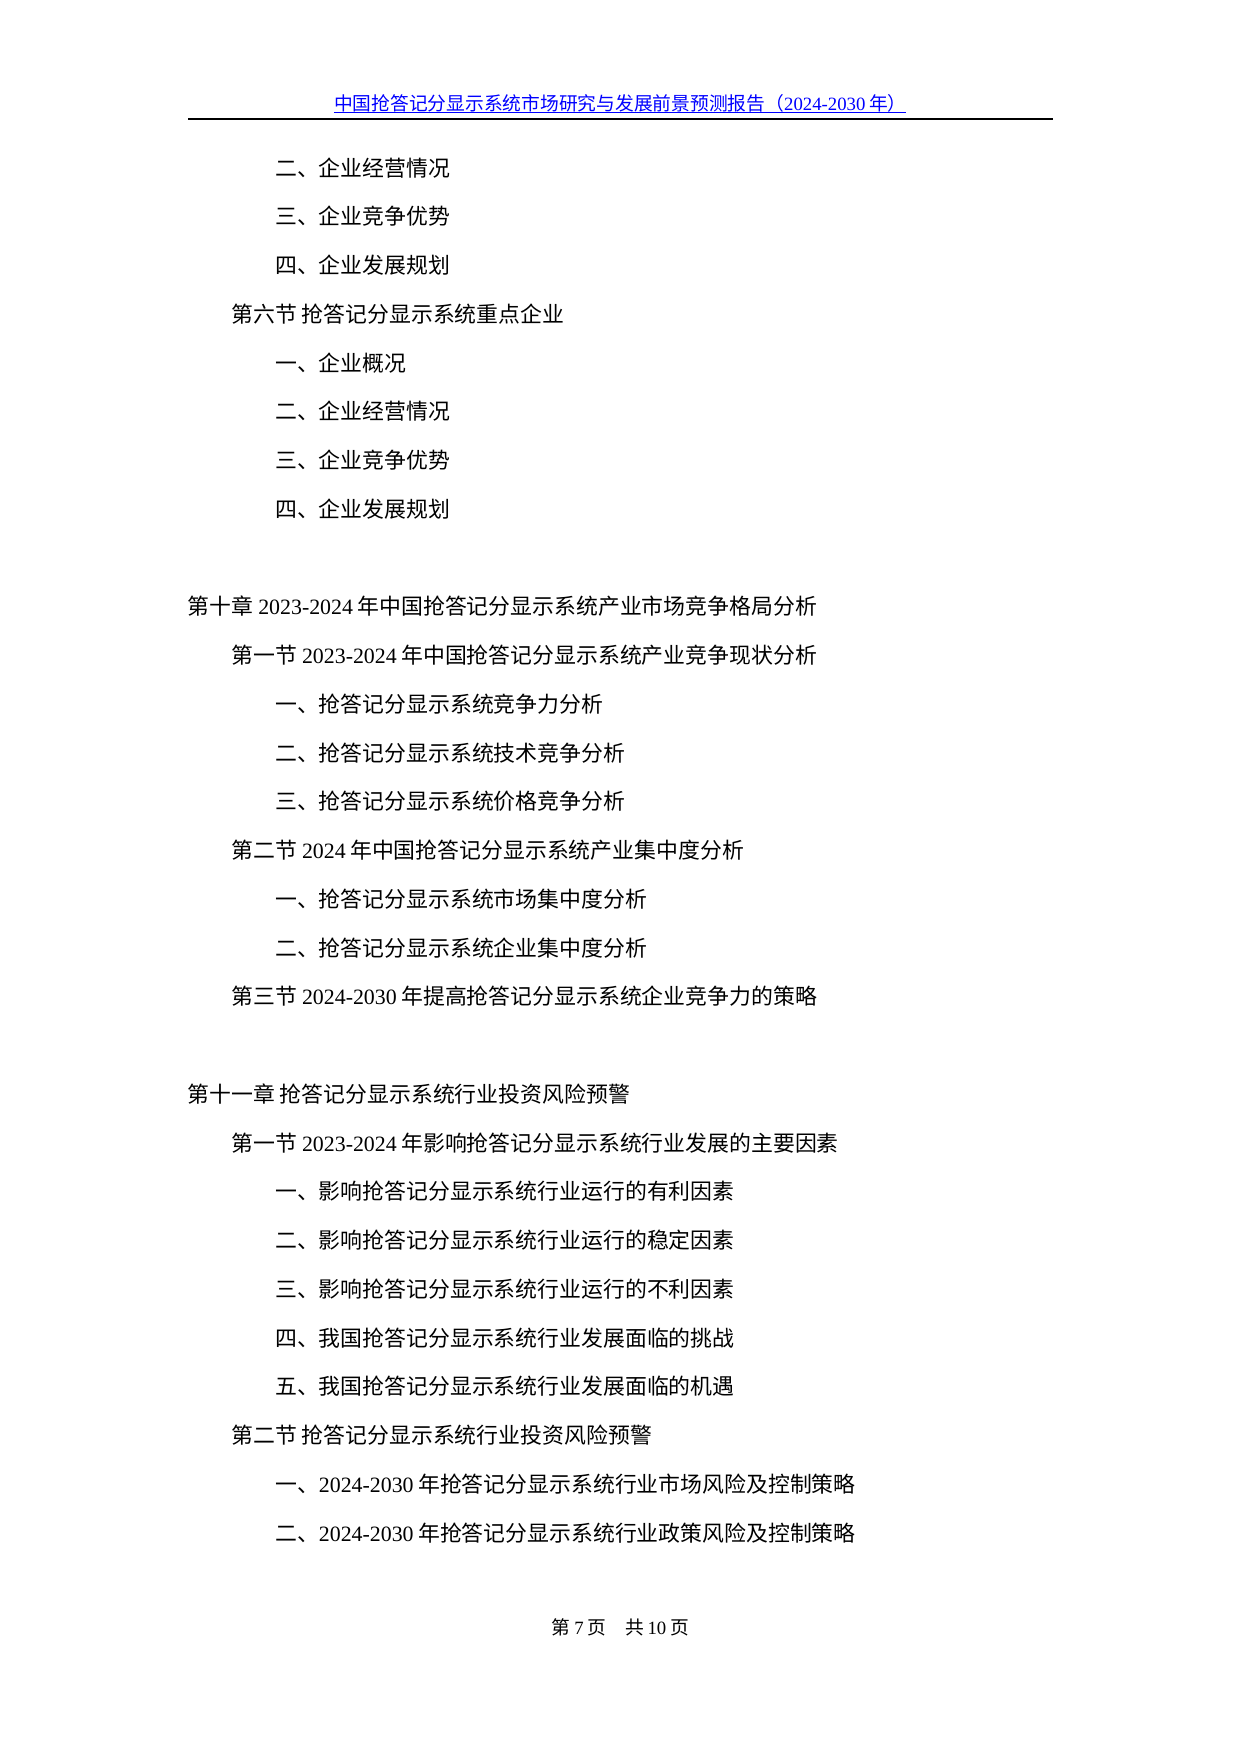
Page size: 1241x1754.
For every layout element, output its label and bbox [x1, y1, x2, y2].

text [187, 150, 1053, 1548]
